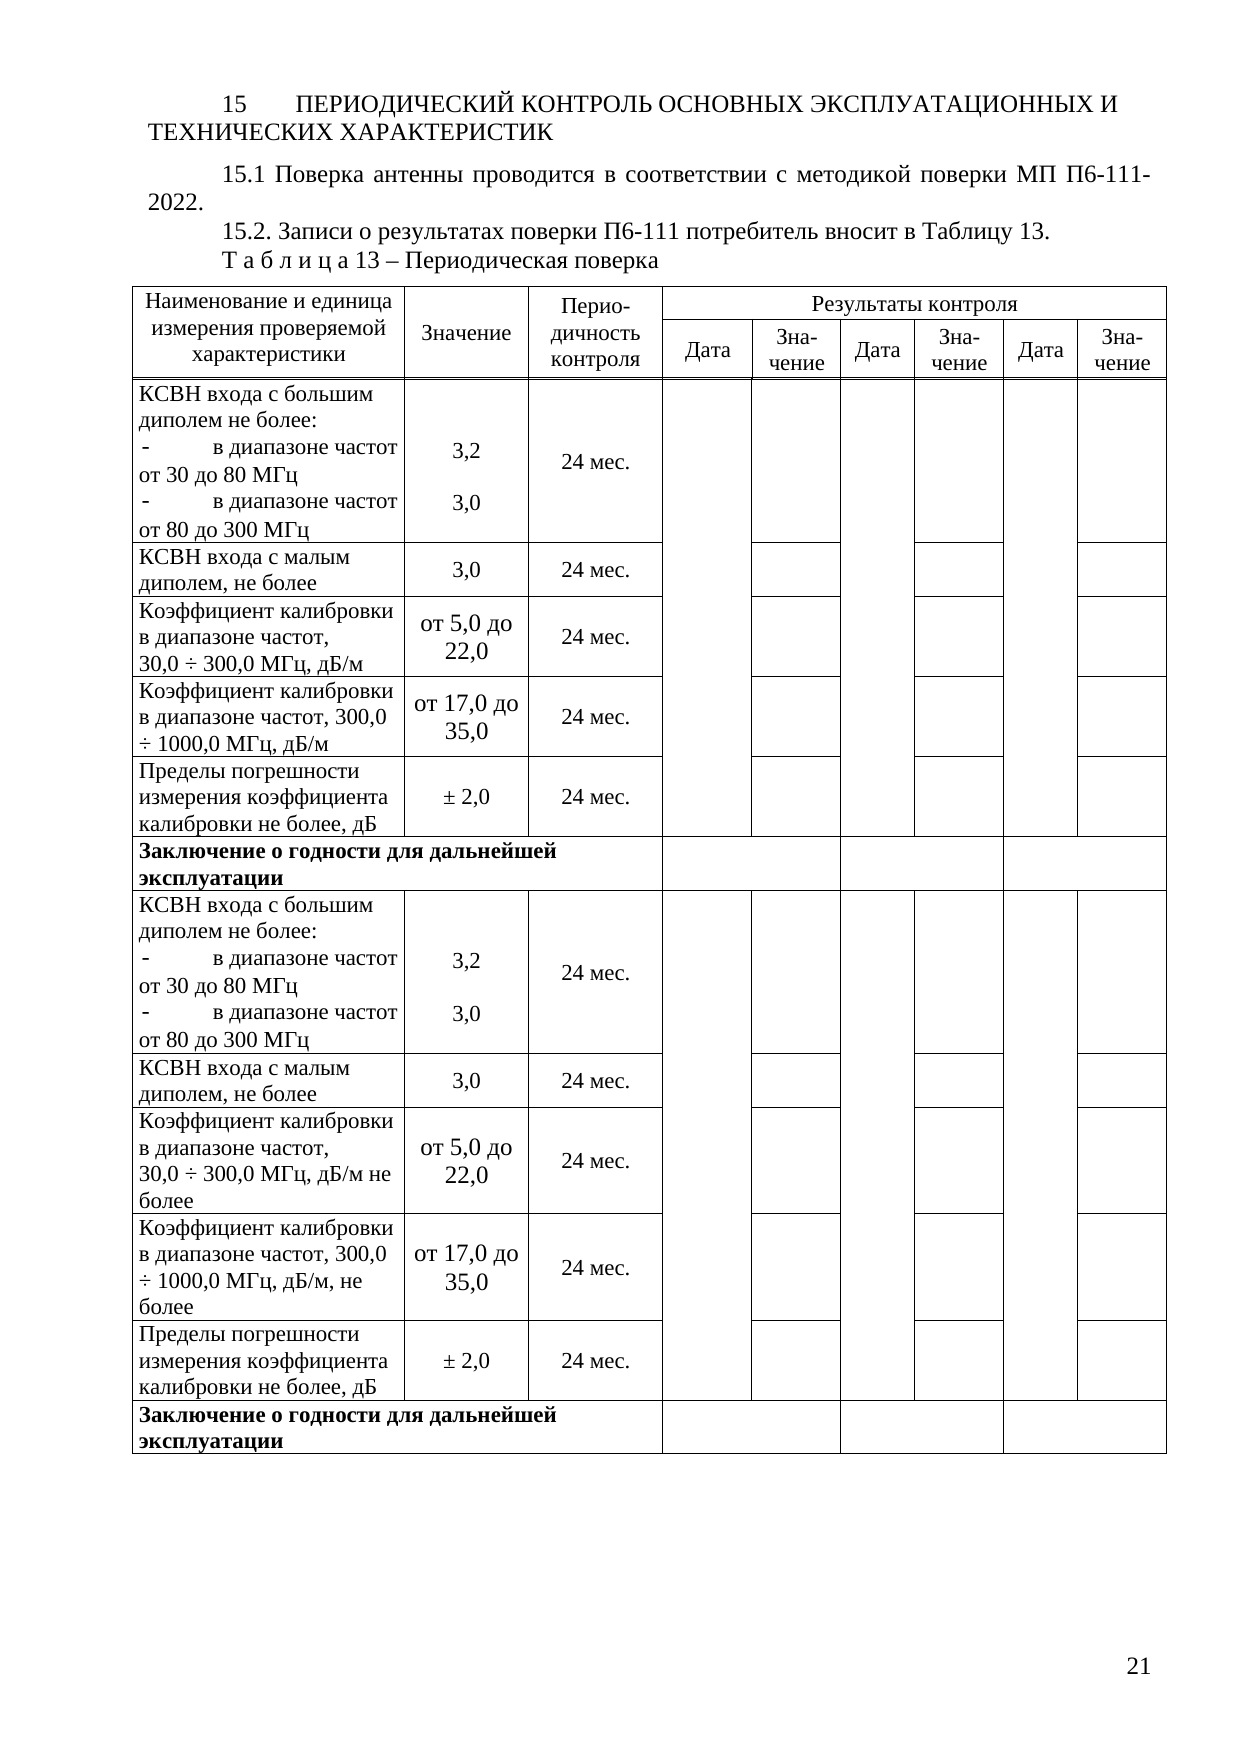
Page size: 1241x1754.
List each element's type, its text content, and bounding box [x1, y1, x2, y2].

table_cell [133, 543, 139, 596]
table_cell [1078, 597, 1166, 676]
table_cell [1004, 1401, 1166, 1453]
table_cell от 17,0 до 35,0 [405, 677, 528, 756]
table_cell [841, 380, 914, 836]
table_cell [1004, 891, 1077, 1399]
table_cell [752, 1321, 840, 1399]
table_cell 24 мес. [529, 597, 662, 676]
table_cell Зна-чение [1078, 320, 1166, 377]
table_cell [663, 837, 840, 890]
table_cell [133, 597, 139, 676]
table_cell [752, 1054, 840, 1107]
table_cell [1078, 757, 1166, 836]
table_header Значение [405, 287, 528, 377]
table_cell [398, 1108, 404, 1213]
table_cell [663, 380, 751, 836]
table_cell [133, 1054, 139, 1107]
table_cell [752, 1214, 840, 1319]
table_cell от 5,0 до 22,0 [405, 597, 528, 676]
table_cell [752, 543, 840, 596]
table_cell ± 2,0 [405, 757, 528, 836]
table_cell [1078, 891, 1166, 1053]
table_cell 24 мес. [529, 380, 662, 542]
table_cell [841, 837, 1003, 890]
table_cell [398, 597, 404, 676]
table_cell Пределы погрешности измерения коэффициента калибровки не более, дБ [133, 757, 404, 836]
table_cell [915, 380, 1003, 542]
table_cell от 5,0 до 22,0 [405, 1108, 528, 1213]
table_cell [1078, 543, 1166, 596]
table_cell [1078, 677, 1166, 756]
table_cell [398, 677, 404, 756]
table_cell [752, 380, 840, 542]
table_cell Дата [841, 320, 914, 377]
table_cell 24 мес. [529, 1054, 662, 1107]
table_cell [1078, 380, 1166, 542]
table_cell [915, 597, 1003, 676]
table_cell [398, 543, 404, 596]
table_cell [1078, 1321, 1166, 1399]
table_header Результаты контроля [663, 287, 1166, 318]
table_cell [1078, 1108, 1166, 1213]
table_cell [663, 1401, 840, 1453]
text 15.2. Записи о результатах поверки П6-111 потребитель вносит в Таблицу 13. [148, 216, 1152, 245]
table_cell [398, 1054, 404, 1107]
table_cell 3,2 3,0 [405, 380, 528, 542]
table_cell [752, 1108, 840, 1213]
table_cell [1078, 1054, 1166, 1107]
table_cell от 17,0 до 35,0 [405, 1214, 528, 1319]
table_cell [915, 1108, 1003, 1213]
table_cell КСВН входа с большим диполем не более: в диапазоне частот от 30 до 80 МГц в диапазоне частот от 80 до 300 МГц [133, 891, 404, 1053]
table_cell 24 мес. [529, 677, 662, 756]
table_header Перио-дичность контроля [529, 287, 662, 377]
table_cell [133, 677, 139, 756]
table_cell [915, 757, 1003, 836]
subtitle ПЕРИОДИЧЕСКИЙ КОНТРОЛЬ ОСНОВНЫХ ЭКСПЛУАТАЦИОННЫХ И ТЕХНИЧЕСКИХ ХАРАКТЕРИСТИК [148, 89, 1152, 146]
table_cell [752, 677, 840, 756]
table_cell [752, 757, 840, 836]
table_cell 24 мес. [529, 891, 662, 1053]
table_cell Зна-чение [915, 320, 1003, 377]
table_cell 24 мес. [529, 1108, 662, 1213]
table_cell Дата [1004, 320, 1077, 377]
table_cell [752, 891, 840, 1053]
table_cell 3,0 [405, 1054, 528, 1107]
table_cell 24 мес. [529, 1214, 662, 1319]
table_cell [915, 891, 1003, 1053]
table_cell 3,0 [405, 543, 528, 596]
table_cell [915, 543, 1003, 596]
table_cell [663, 891, 751, 1399]
table_cell Дата [663, 320, 752, 377]
table_cell КСВН входа с большим диполем не более: в диапазоне частот от 30 до 80 МГц в диапазоне частот от 80 до 300 МГц [133, 380, 404, 542]
table_cell 24 мес. [529, 543, 662, 596]
table_cell [1004, 837, 1166, 890]
table_cell [1078, 1214, 1166, 1319]
text 15.1 Поверка антенны проводится в соответствии с методикой поверки МП П6-111-2022. [148, 159, 1152, 216]
table_cell 24 мес. [529, 757, 662, 836]
table_cell [915, 677, 1003, 756]
table_cell 3,2 3,0 [405, 891, 528, 1053]
table_cell Заключение о годности для дальнейшей эксплуатации [133, 837, 662, 890]
table_cell Зна-чение [753, 320, 840, 377]
table_cell [915, 1054, 1003, 1107]
table_cell [915, 1214, 1003, 1319]
table_cell [752, 597, 840, 676]
table_cell [1004, 380, 1077, 836]
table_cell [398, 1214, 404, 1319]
table_cell 24 мес. [529, 1321, 662, 1399]
table_cell [915, 1321, 1003, 1399]
table_cell Пределы погрешности измерения коэффициента калибровки не более, дБ [133, 1321, 404, 1399]
table_cell ± 2,0 [405, 1321, 528, 1399]
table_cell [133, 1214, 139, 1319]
table_cell [841, 1401, 1003, 1453]
table_cell [841, 891, 914, 1399]
table_header Наименование и единица измерения проверяемой характеристики [133, 287, 404, 377]
table_cell Заключение о годности для дальнейшей эксплуатации [133, 1401, 662, 1453]
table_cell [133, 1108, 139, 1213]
text Т а б л и ц а 13 – Периодическая поверка [148, 245, 1152, 274]
